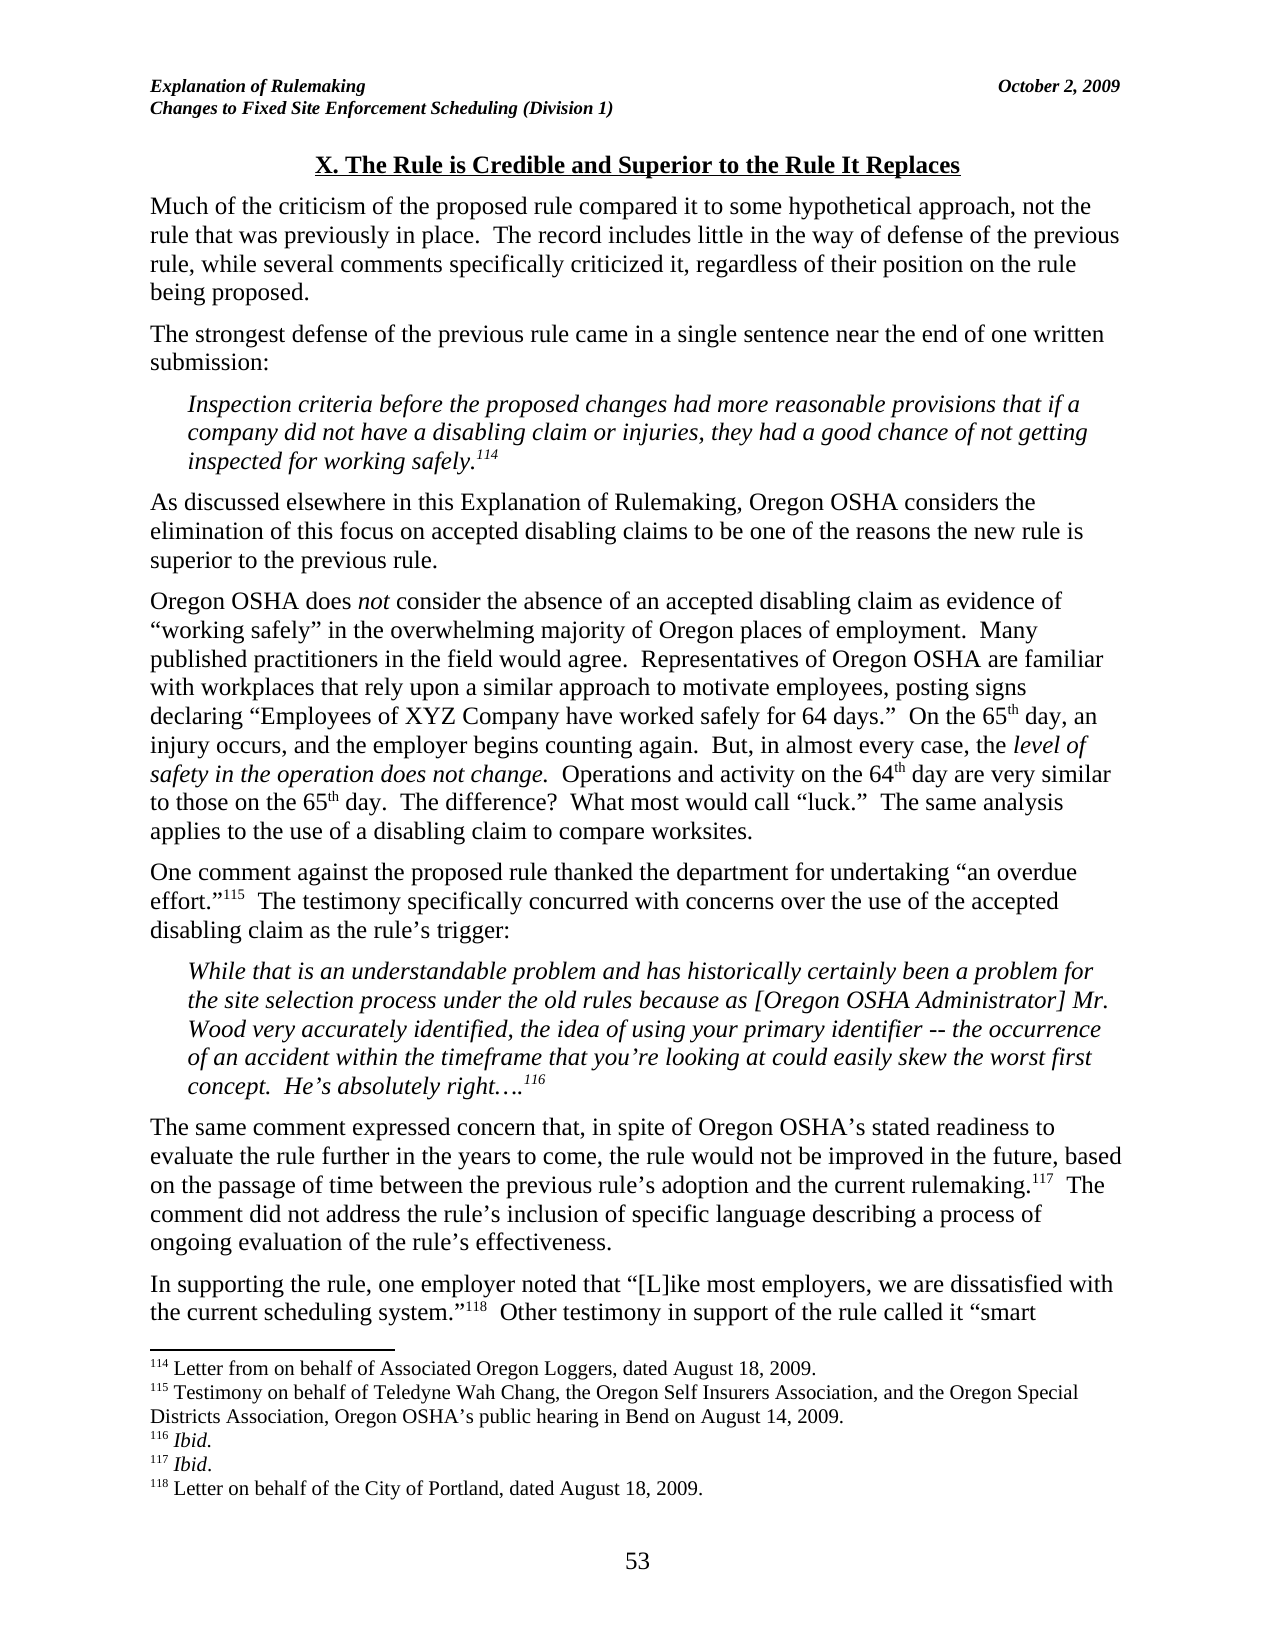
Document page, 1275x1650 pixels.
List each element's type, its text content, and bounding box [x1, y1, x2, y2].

text X. The Rule is Credible and Superior to the Rule It Replaces [150, 150, 1125, 179]
text One comment against the proposed rule thanked the department for undertaking “an overdue effort.” The testimony specifically concurred with concerns over the use of the accepted disabling claim as the rule’s trigger: [150, 857, 1125, 944]
text The strongest defense of the previous rule came in a single sentence near the end of one written submission: [150, 319, 1125, 376]
text As discussed elsewhere in this Explanation of Rulemaking, Oregon OSHA considers the elimination of this focus on accepted disabling claims to be one of the reasons the new rule is superior to the previous rule. [150, 487, 1125, 574]
text Much of the criticism of the proposed rule compared it to some hypothetical approach, not the rule that was previously in place. The record includes little in the way of defense of the previous rule, while several comments specifically criticized it, regardless of their position on the rule being proposed. [150, 191, 1125, 306]
text Inspection criteria before the proposed changes had more reasonable provisions that if a company did not have a disabling claim or injuries, they had a good chance of not getting inspected for working safely. [187, 389, 1097, 475]
text The same comment expressed concern that, in spite of Oregon OSHA’s stated readiness to evaluate the rule further in the years to come, the rule would not be improved in the future, based on the passage of time between the previous rule’s adoption and the current rulemaking. The comment did not address the rule’s inclusion of specific language describing a process of ongoing evaluation of the rule’s effectiveness. [150, 1112, 1125, 1256]
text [150, 1269, 1125, 1326]
text Oregon OSHA does not consider the absence of an accepted disabling claim as evidence of “working safely” in the overwhelming majority of Oregon places of employment. Many published practitioners in the field would agree. Representatives of Oregon OSHA are familiar with workplaces that rely upon a similar approach to motivate employees, posting signs declaring “Employees of XYZ Company have worked safely for 64 days.” On the 65th day, an injury occurs, and the employer begins counting again. But, in almost every case, the level of safety in the operation does not change. Operations and activity on the 64th day are very similar to those on the 65th day. The difference? What most would call “luck.” The same analysis applies to the use of a disabling claim to compare worksites. [150, 586, 1125, 845]
text While that is an understandable problem and has historically certainly been a problem for the site selection process under the old rules because as [Oregon OSHA Administrator] Mr. Wood very accurately identified, the idea of using your primary identifier -- the occurrence of an accident within the timeframe that you’re looking at could easily skew the worst first concept. He’s absolutely right…. [187, 956, 1125, 1100]
